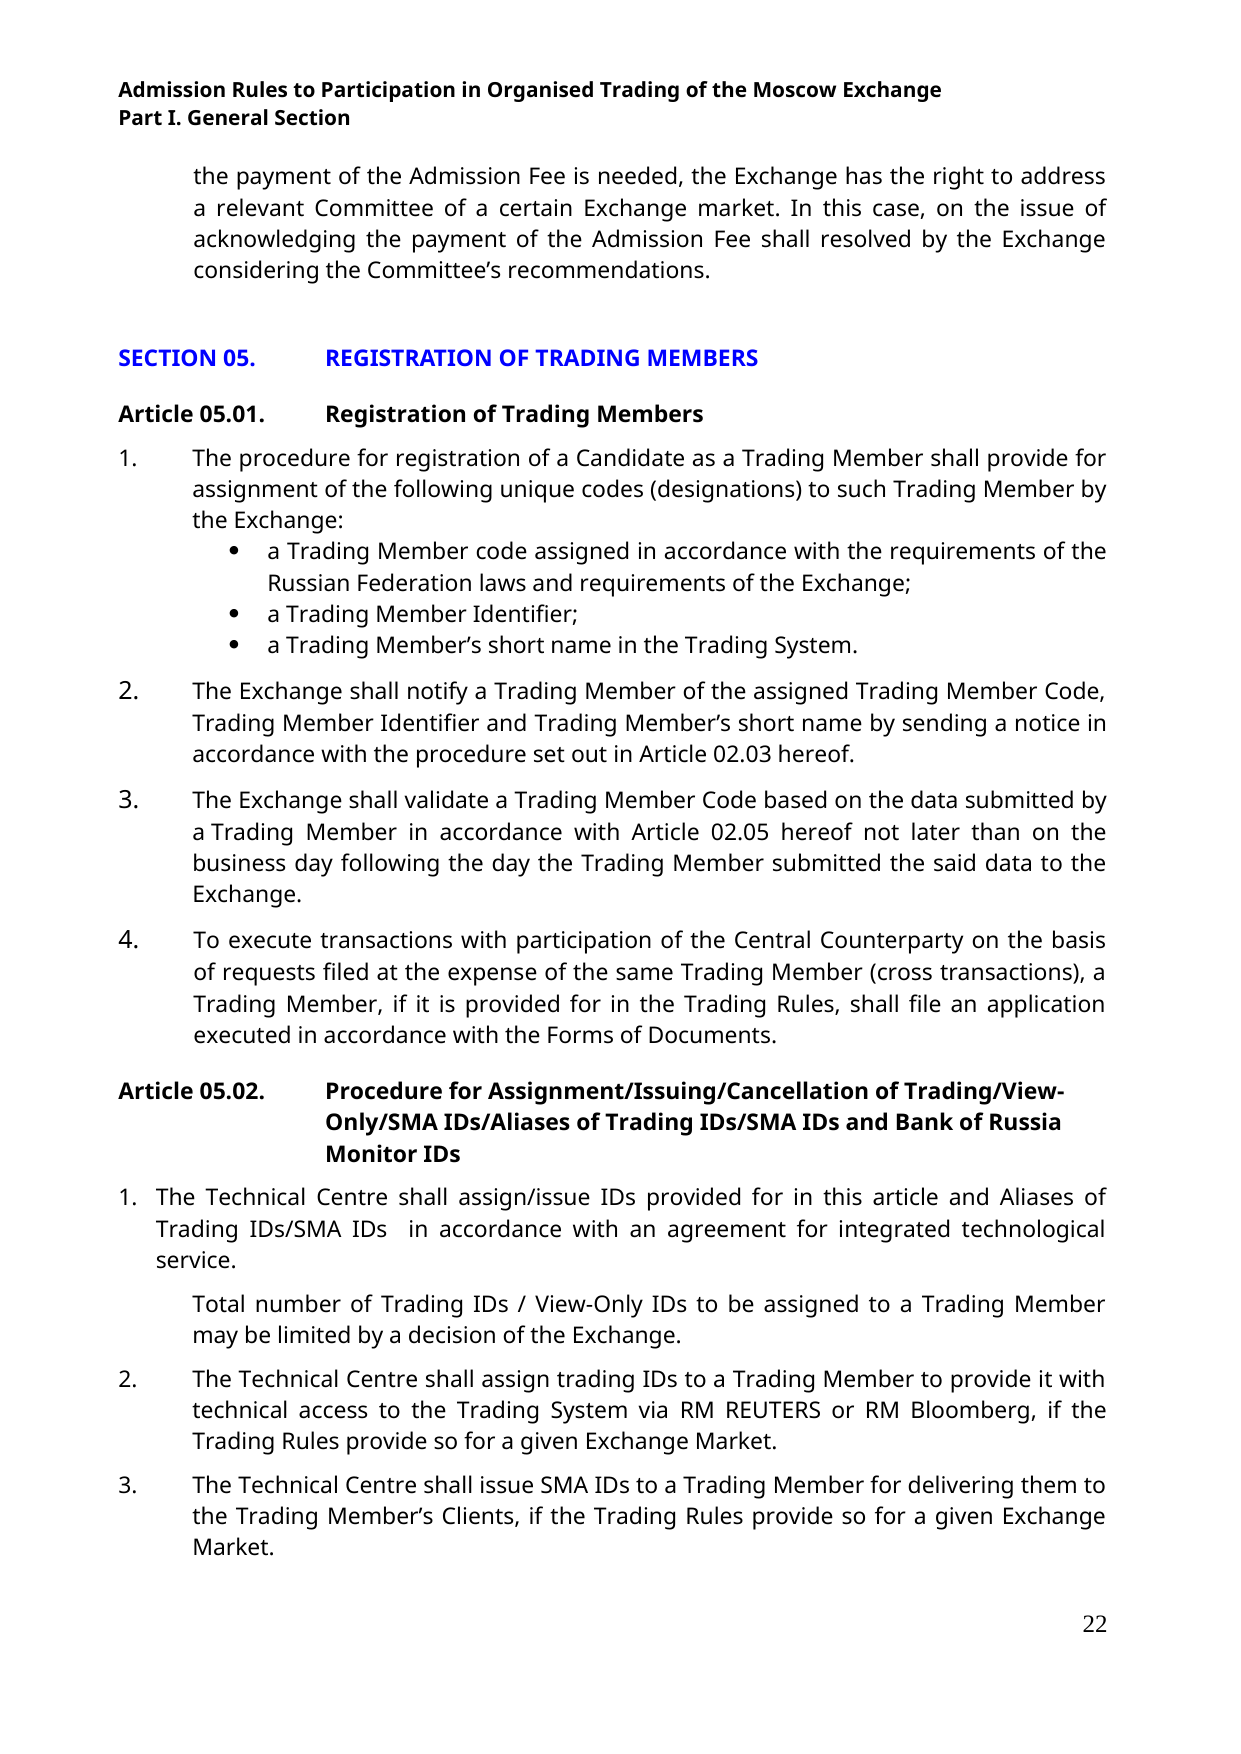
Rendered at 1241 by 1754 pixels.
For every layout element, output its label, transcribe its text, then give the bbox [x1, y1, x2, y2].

list The Technical Centre shall issue SMA IDs to a Trading Member for delivering them to the Trading Member’s Clients, if the Trading Rules provide so for a given Exchange Market. [118, 1469, 1107, 1562]
list a Trading Member code assigned in accordance with the requirements of the Russian Federation laws and requirements of the Exchange; [229, 535, 1107, 598]
list a Trading Member Identifier; [229, 598, 1107, 629]
list The Technical Centre shall assign trading IDs to a Trading Member to provide it with technical access to the Trading System via RM REUTERS or RM Bloomberg, if the Trading Rules provide so for a given Exchange Market. [118, 1362, 1107, 1456]
subtitle Section 05. REGISTRATION OF TRADING MEMBERS [118, 342, 1107, 373]
list The Exchange shall validate a Trading Member Code based on the data submitted by a Trading Member in accordance with Article 02.05 hereof not later than on the business day following the day the Trading Member submitted the said data to the Exchange. [118, 782, 1107, 910]
subtitle Article 05.01. Registration of Trading Members [118, 398, 1107, 429]
list The procedure for registration of a Candidate as a Trading Member shall provide for assignment of the following unique codes (designations) to such Trading Member by the Exchange: [118, 442, 1107, 535]
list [118, 160, 1107, 285]
list a Trading Member’s short name in the Trading System. [229, 629, 1107, 660]
subtitle Article 05.02. Procedure for Assignment/Issuing/Cancellation of Trading/View-Only/SMA IDs/Aliases of Trading IDs/SMA IDs and Bank of Russia Monitor IDs [118, 1075, 1107, 1169]
text Total number of Trading IDs / View-Only IDs to be assigned to a Trading Member may be limited by a decision of the Exchange. [192, 1287, 1107, 1350]
list The Technical Centre shall assign/issue IDs provided for in this article and Aliases of Trading IDs/SMA IDs in accordance with an agreement for integrated technological service. [118, 1181, 1107, 1275]
list To execute transactions with participation of the Central Counterparty on the basis of requests filed at the expense of the same Trading Member (cross transactions), a Trading Member, if it is provided for in the Trading Rules, shall file an application executed in accordance with the Forms of Documents. [118, 922, 1107, 1050]
list The Exchange shall notify a Trading Member of the assigned Trading Member Code, Trading Member Identifier and Trading Member’s short name by sending a notice in accordance with the procedure set out in Article 02.03 hereof. [118, 673, 1107, 769]
